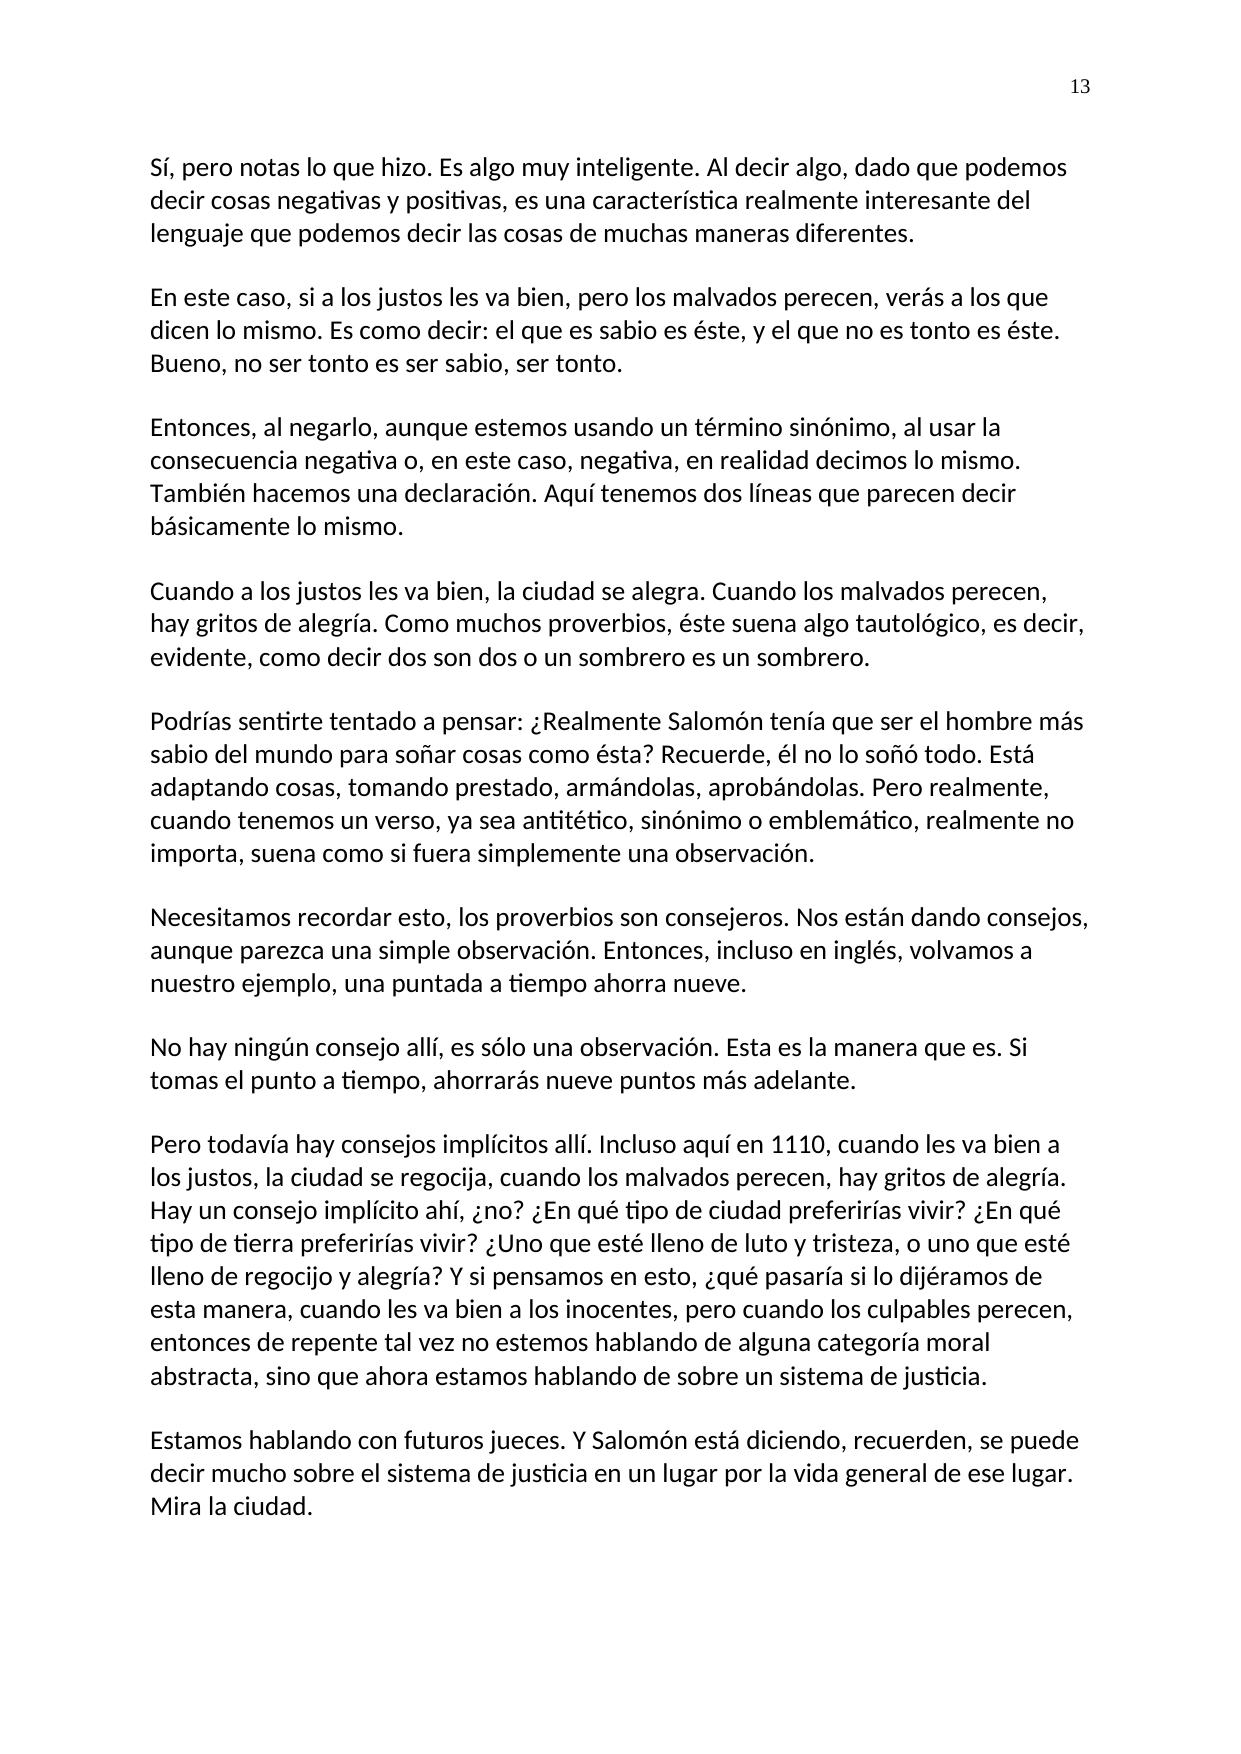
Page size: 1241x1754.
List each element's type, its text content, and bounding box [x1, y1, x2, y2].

text Entonces, al negarlo, aunque estemos usando un término sinónimo, al usar la consecuencia negativa o, en este caso, negativa, en realidad decimos lo mismo. También hacemos una declaración. Aquí tenemos dos líneas que parecen decir básicamente lo mismo. [150, 410, 1090, 542]
text Pero todavía hay consejos implícitos allí. Incluso aquí en 1110, cuando les va bien a los justos, la ciudad se regocija, cuando los malvados perecen, hay gritos de alegría. Hay un consejo implícito ahí, ¿no? ¿En qué tipo de ciudad preferirías vivir? ¿En qué tipo de tierra preferirías vivir? ¿Uno que esté lleno de luto y tristeza, o uno que esté lleno de regocijo y alegría? Y si pensamos en esto, ¿qué pasaría si lo dijéramos de esta manera, cuando les va bien a los inocentes, pero cuando los culpables perecen, entonces de repente tal vez no estemos hablando de alguna categoría moral abstracta, sino que ahora estamos hablando de sobre un sistema de justicia. [150, 1127, 1090, 1392]
text Cuando a los justos les va bien, la ciudad se alegra. Cuando los malvados perecen, hay gritos de alegría. Como muchos proverbios, éste suena algo tautológico, es decir, evidente, como decir dos son dos o un sombrero es un sombrero. [150, 574, 1090, 673]
text Sí, pero notas lo que hizo. Es algo muy inteligente. Al decir algo, dado que podemos decir cosas negativas y positivas, es una característica realmente interesante del lenguaje que podemos decir las cosas de muchas maneras diferentes. [150, 150, 1090, 249]
text Necesitamos recordar esto, los proverbios son consejeros. Nos están dando consejos, aunque parezca una simple observación. Entonces, incluso en inglés, volvamos a nuestro ejemplo, una puntada a tiempo ahorra nueve. [150, 900, 1090, 999]
text Podrías sentirte tentado a pensar: ¿Realmente Salomón tenía que ser el hombre más sabio del mundo para soñar cosas como ésta? Recuerde, él no lo soñó todo. Está adaptando cosas, tomando prestado, armándolas, aprobándolas. Pero realmente, cuando tenemos un verso, ya sea antitético, sinónimo o emblemático, realmente no importa, suena como si fuera simplemente una observación. [150, 704, 1090, 869]
text En este caso, si a los justos les va bien, pero los malvados perecen, verás a los que dicen lo mismo. Es como decir: el que es sabio es éste, y el que no es tonto es éste. Bueno, no ser tonto es ser sabio, ser tonto. [150, 280, 1090, 379]
text Estamos hablando con futuros jueces. Y Salomón está diciendo, recuerden, se puede decir mucho sobre el sistema de justicia en un lugar por la vida general de ese lugar. Mira la ciudad. [150, 1423, 1090, 1522]
text No hay ningún consejo allí, es sólo una observación. Esta es la manera que es. Si tomas el punto a tiempo, ahorrarás nueve puntos más adelante. [150, 1030, 1090, 1096]
